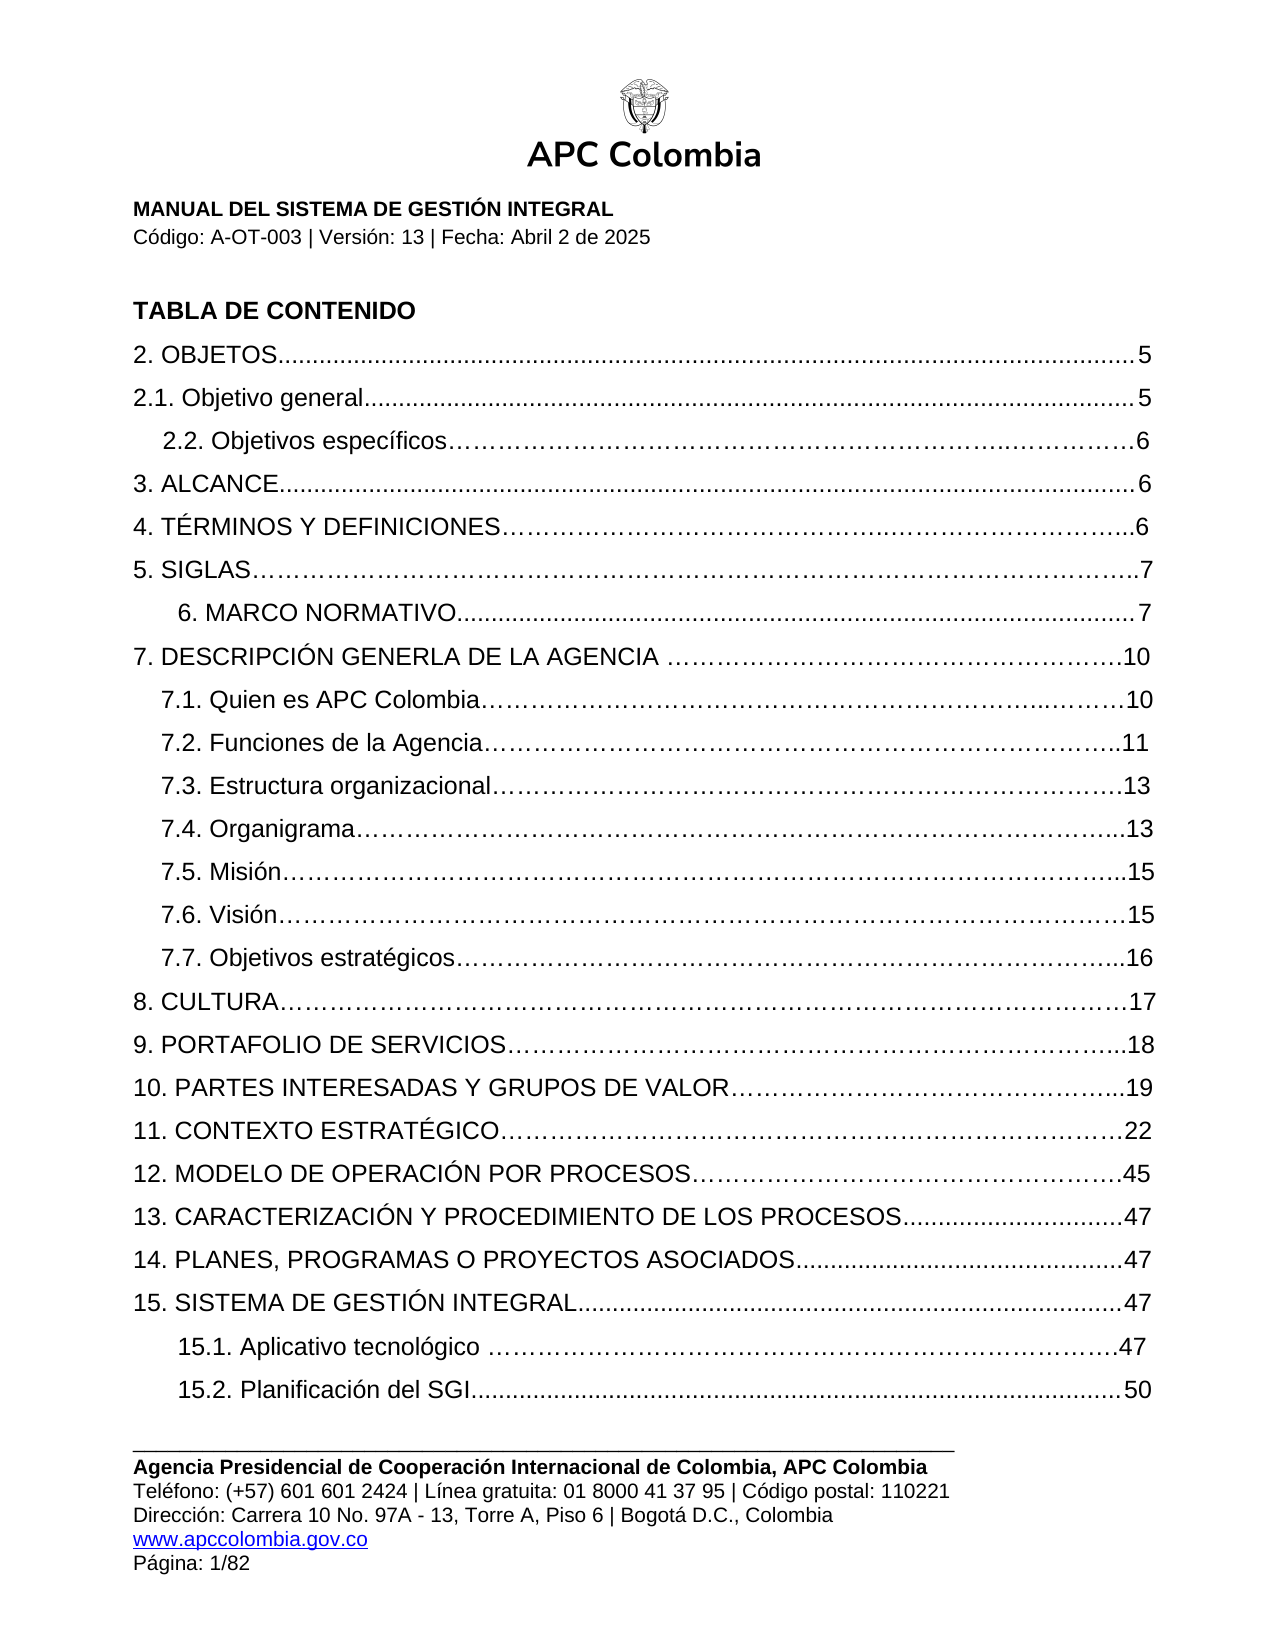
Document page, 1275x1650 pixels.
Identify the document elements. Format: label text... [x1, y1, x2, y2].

text 7.7. Objetivos estratégicos……………………………………………………………………...16 [133, 943, 1157, 972]
text 13. CARACTERIZACIÓN Y PROCEDIMIENTO DE LOS PROCESOS 47 [133, 1202, 1157, 1231]
text 2.1. Objetivo general 5 [133, 383, 1157, 412]
text TABLA DE CONTENIDO [133, 296, 1157, 325]
text 7.4. Organigrama………………………………………………………………………………...13 [133, 814, 1157, 843]
text 14. PLANES, PROGRAMAS O PROYECTOS ASOCIADOS 47 [133, 1245, 1157, 1274]
text 3. ALCANCE 6 [133, 469, 1157, 498]
text 5. SIGLAS……………………………………………………………………………………………..7 [133, 555, 1157, 584]
text 12. MODELO DE OPERACIÓN POR PROCESOS…………………………………………….45 [133, 1159, 1157, 1188]
text 15.2. Planificación del SGI 50 [177, 1375, 1157, 1403]
text 7.1. Quien es APC Colombia…………………………………………………………...………10 [133, 685, 1157, 713]
text 7.2. Funciones de la Agencia…………………………………………………………………..11 [133, 728, 1157, 757]
text 15. SISTEMA DE GESTIÓN INTEGRAL 47 [133, 1288, 1157, 1317]
text 8. CULTURA…………………………………………………………………………………………17 [133, 987, 1157, 1015]
text 4. TÉRMINOS Y DEFINICIONES………………………………………..………………………...6 [133, 512, 1157, 541]
text 6. MARCO NORMATIVO 7 [177, 598, 1157, 627]
text 7.6. Visión…………………………………………………………………………………………15 [133, 900, 1157, 929]
text 11. CONTEXTO ESTRATÉGICO…………………………………………………………………22 [133, 1116, 1157, 1145]
picture [515, 75, 774, 173]
text 7. DESCRIPCIÓN GENERLA DE LA AGENCIA ……………………………………………….10 [133, 642, 1157, 670]
text 15.1. Aplicativo tecnológico ………………………………………………………………….47 [177, 1332, 1157, 1360]
text 7.3. Estructura organizacional………………………………………………………………….13 [133, 771, 1157, 800]
text 10. PARTES INTERESADAS Y GRUPOS DE VALOR………………………………………...19 [133, 1073, 1157, 1102]
text 9. PORTAFOLIO DE SERVICIOS………………………………………………………………...18 [133, 1030, 1157, 1058]
text 7.5. Misión………………………………………………………………………………………...15 [133, 857, 1157, 886]
text 2.2. Objetivos específicos…………………………………………………………..……………6 [162, 426, 1157, 455]
